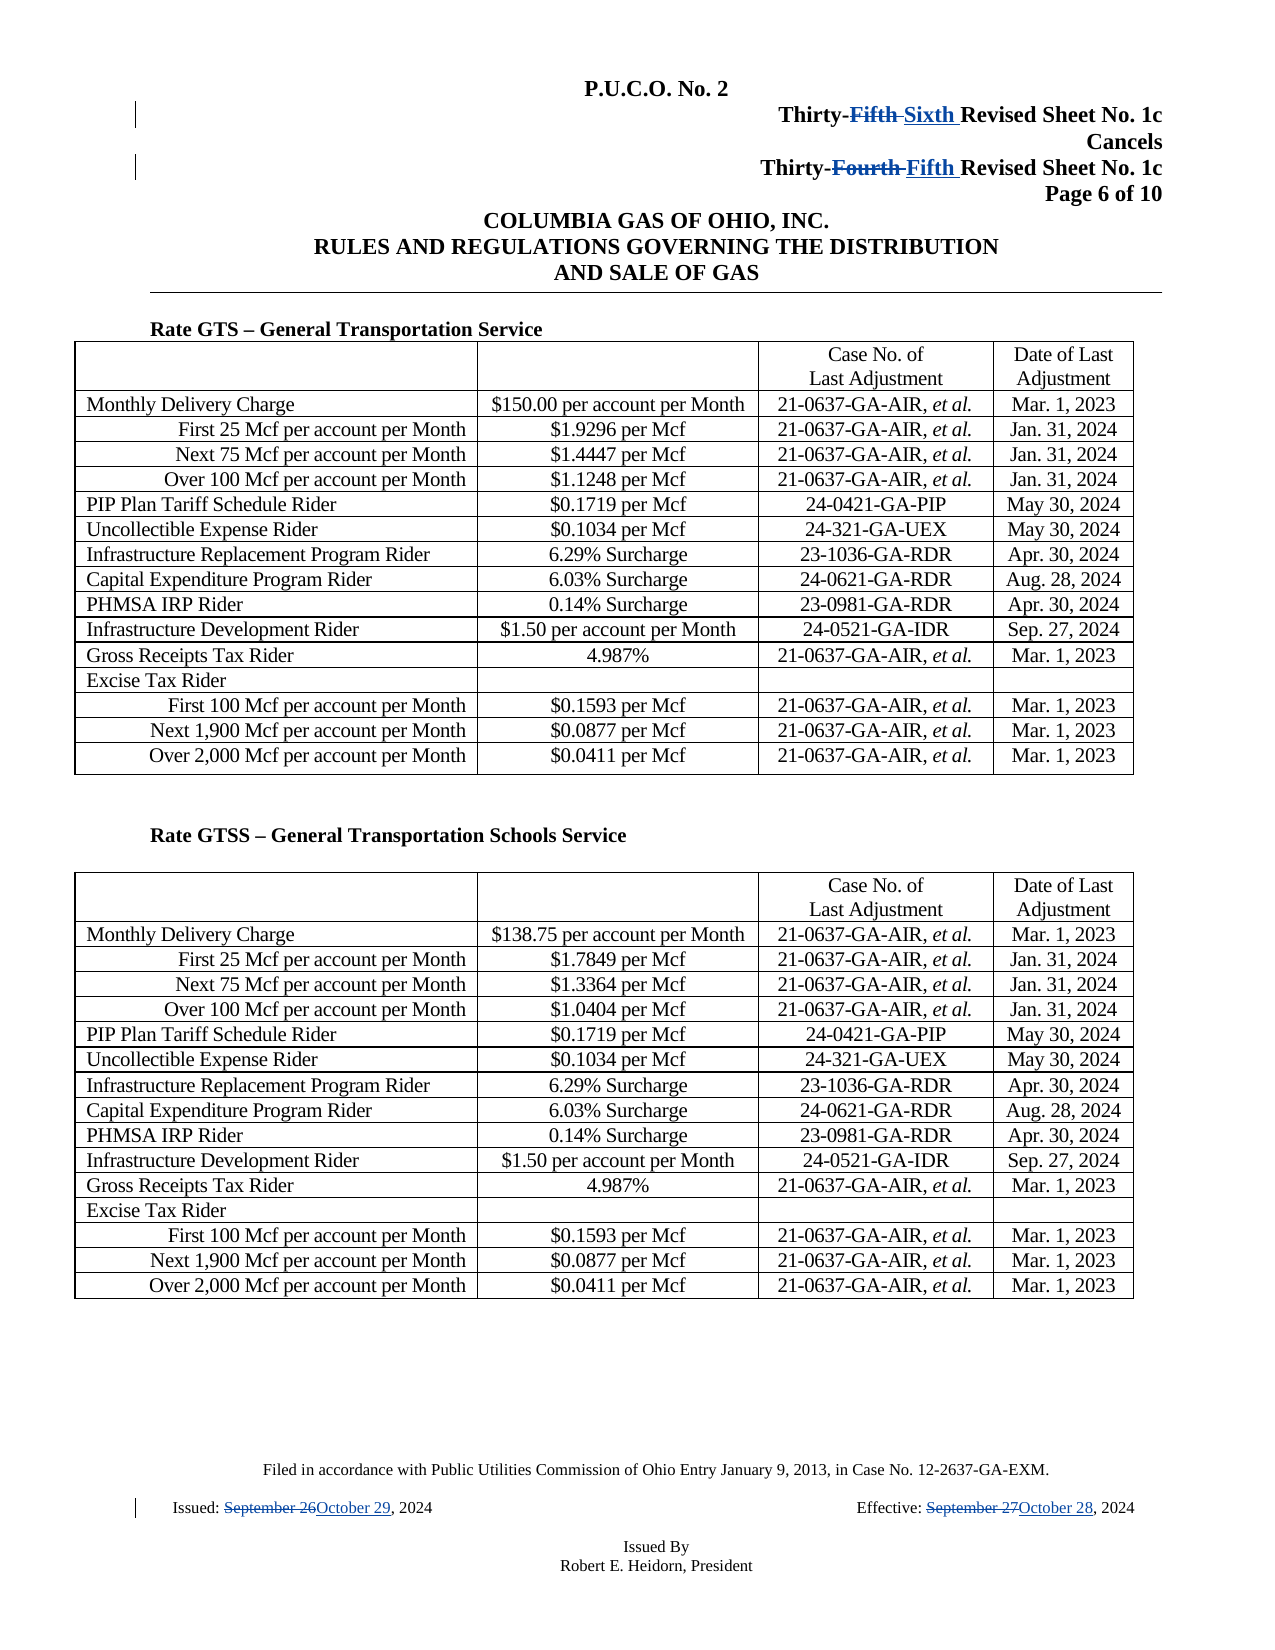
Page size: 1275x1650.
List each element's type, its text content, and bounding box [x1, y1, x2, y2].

table_cell 21-0637-GA-AIR, et al. [759, 1248, 993, 1272]
table_cell $1.0404 per Mcf [478, 997, 758, 1021]
table_cell Aug. 28, 2024 [994, 567, 1133, 591]
table_cell PHMSA IRP Rider [76, 592, 477, 616]
table_cell Mar. 1, 2023 [994, 391, 1133, 416]
table_cell 6.29% Surcharge [478, 542, 758, 566]
table_cell Next 1,900 Mcf per account per Month [76, 718, 477, 742]
table_cell Uncollectible Expense Rider [76, 517, 477, 541]
table_cell Mar. 1, 2023 [994, 1223, 1133, 1247]
table_cell 21-0637-GA-AIR, et al. [759, 1173, 993, 1197]
table_cell Jan. 31, 2024 [994, 417, 1133, 441]
table_cell Mar. 1, 2023 [994, 718, 1133, 742]
table_cell Infrastructure Development Rider [76, 618, 477, 641]
table_cell First 100 Mcf per account per Month [76, 693, 477, 717]
table_cell [478, 668, 758, 692]
table_cell Gross Receipts Tax Rider [76, 1173, 477, 1197]
table_cell First 25 Mcf per account per Month [76, 947, 477, 971]
table_cell 24-0421-GA-PIP [759, 492, 993, 516]
table_cell $1.50 per account per Month [478, 1148, 758, 1172]
table_cell $1.9296 per Mcf [478, 417, 758, 441]
table_cell [759, 1198, 993, 1222]
table_cell Uncollectible Expense Rider [76, 1048, 477, 1071]
table_cell Apr. 30, 2024 [994, 1073, 1133, 1097]
table_cell Over 2,000 Mcf per account per Month [76, 1273, 477, 1297]
table_cell PIP Plan Tariff Schedule Rider [76, 492, 477, 516]
table_cell May 30, 2024 [994, 492, 1133, 516]
table_cell Jan. 31, 2024 [994, 467, 1133, 491]
table_cell 23-1036-GA-RDR [759, 542, 993, 566]
table_cell $1.4447 per Mcf [478, 442, 758, 466]
table_cell [759, 668, 993, 692]
table_cell Excise Tax Rider [76, 1198, 477, 1222]
table_cell 4.987% [478, 643, 758, 667]
table_cell 24-0421-GA-PIP [759, 1022, 993, 1046]
table_cell 21-0637-GA-AIR, et al. [759, 417, 993, 441]
table_cell $1.1248 per Mcf [478, 467, 758, 491]
table_cell 0.14% Surcharge [478, 1123, 758, 1147]
table_cell 21-0637-GA-AIR, et al. [759, 442, 993, 466]
table_cell $0.1034 per Mcf [478, 517, 758, 541]
table_cell First 25 Mcf per account per Month [76, 417, 477, 441]
table_cell PIP Plan Tariff Schedule Rider [76, 1022, 477, 1046]
table_cell [994, 668, 1133, 692]
table_cell 21-0637-GA-AIR, et al. [759, 947, 993, 971]
table_cell $0.0411 per Mcf [478, 1273, 758, 1297]
table_cell [994, 1198, 1133, 1222]
table_cell 4.987% [478, 1173, 758, 1197]
table_cell Infrastructure Replacement Program Rider [76, 542, 477, 566]
table_cell 21-0637-GA-AIR, et al. [759, 643, 993, 667]
table_header [76, 873, 477, 921]
table_cell Aug. 28, 2024 [994, 1098, 1133, 1122]
table_cell Excise Tax Rider [76, 668, 477, 692]
table_cell 0.14% Surcharge [478, 592, 758, 616]
table_cell $0.1593 per Mcf [478, 1223, 758, 1247]
table_cell Over 100 Mcf per account per Month [76, 467, 477, 491]
table_cell Next 75 Mcf per account per Month [76, 442, 477, 466]
table_cell $0.1719 per Mcf [478, 492, 758, 516]
table_cell Apr. 30, 2024 [994, 1123, 1133, 1147]
table_cell Sep. 27, 2024 [994, 618, 1133, 641]
table_cell $1.7849 per Mcf [478, 947, 758, 971]
table_cell 23-0981-GA-RDR [759, 592, 993, 616]
table_cell Apr. 30, 2024 [994, 592, 1133, 616]
table_header Case No. of Last Adjustment [759, 342, 993, 390]
table_cell 24-321-GA-UEX [759, 517, 993, 541]
table_cell May 30, 2024 [994, 517, 1133, 541]
table_cell 21-0637-GA-AIR, et al. [759, 693, 993, 717]
table_header [478, 342, 758, 390]
table_cell $1.3364 per Mcf [478, 972, 758, 996]
table_cell $1.50 per account per Month [478, 618, 758, 641]
table_cell Next 75 Mcf per account per Month [76, 972, 477, 996]
table_cell 24-0521-GA-IDR [759, 1148, 993, 1172]
table_cell PHMSA IRP Rider [76, 1123, 477, 1147]
table_cell 24-321-GA-UEX [759, 1048, 993, 1071]
table_cell Apr. 30, 2024 [994, 542, 1133, 566]
table_cell $138.75 per account per Month [478, 922, 758, 946]
table_cell Over 2,000 Mcf per account per Month [76, 743, 477, 774]
table_header Date of Last Adjustment [994, 873, 1133, 921]
table_cell May 30, 2024 [994, 1022, 1133, 1046]
text Rate GTS – General Transportation Service [150, 317, 1162, 341]
text Rate GTSS – General Transportation Schools Service [150, 823, 1162, 847]
table_cell Infrastructure Development Rider [76, 1148, 477, 1172]
table_cell $0.0877 per Mcf [478, 718, 758, 742]
table_header Date of Last Adjustment [994, 342, 1133, 390]
table_cell 21-0637-GA-AIR, et al. [759, 718, 993, 742]
table_cell First 100 Mcf per account per Month [76, 1223, 477, 1247]
table_cell Sep. 27, 2024 [994, 1148, 1133, 1172]
table_cell Mar. 1, 2023 [994, 1173, 1133, 1197]
table_cell 21-0637-GA-AIR, et al. [759, 1223, 993, 1247]
table_cell Mar. 1, 2023 [994, 1248, 1133, 1272]
table_cell Mar. 1, 2023 [994, 922, 1133, 946]
table_cell 24-0521-GA-IDR [759, 618, 993, 641]
table_cell 21-0637-GA-AIR, et al. [759, 922, 993, 946]
table_cell Infrastructure Replacement Program Rider [76, 1073, 477, 1097]
table_cell 6.03% Surcharge [478, 1098, 758, 1122]
table_cell Jan. 31, 2024 [994, 442, 1133, 466]
table_cell Mar. 1, 2023 [994, 693, 1133, 717]
table_header Case No. of Last Adjustment [759, 873, 993, 921]
table_cell $0.1593 per Mcf [478, 693, 758, 717]
table_cell $0.0877 per Mcf [478, 1248, 758, 1272]
table_cell 23-1036-GA-RDR [759, 1073, 993, 1097]
table_cell Mar. 1, 2023 [994, 1273, 1133, 1297]
table_cell 6.29% Surcharge [478, 1073, 758, 1097]
table_cell 21-0637-GA-AIR, et al. [759, 997, 993, 1021]
table_cell Over 100 Mcf per account per Month [76, 997, 477, 1021]
table_cell $0.1719 per Mcf [478, 1022, 758, 1046]
table_cell 21-0637-GA-AIR, et al. [759, 743, 993, 774]
table_cell Capital Expenditure Program Rider [76, 567, 477, 591]
table_cell Jan. 31, 2024 [994, 947, 1133, 971]
table_cell 24-0621-GA-RDR [759, 567, 993, 591]
table_cell $0.1034 per Mcf [478, 1048, 758, 1071]
table_cell Mar. 1, 2023 [994, 743, 1133, 774]
table_cell Capital Expenditure Program Rider [76, 1098, 477, 1122]
table_cell $0.0411 per Mcf [478, 743, 758, 774]
table_cell 21-0637-GA-AIR, et al. [759, 972, 993, 996]
table_cell 21-0637-GA-AIR, et al. [759, 467, 993, 491]
table_cell Jan. 31, 2024 [994, 972, 1133, 996]
table_cell $150.00 per account per Month [478, 391, 758, 416]
table_cell Mar. 1, 2023 [994, 643, 1133, 667]
table_cell 21-0637-GA-AIR, et al. [759, 1273, 993, 1297]
table_cell May 30, 2024 [994, 1048, 1133, 1071]
table_cell [478, 1198, 758, 1222]
table_cell 6.03% Surcharge [478, 567, 758, 591]
table_cell 21-0637-GA-AIR, et al. [759, 391, 993, 416]
table_header [76, 342, 477, 390]
table_header [478, 873, 758, 921]
table_cell Monthly Delivery Charge [76, 922, 477, 946]
table_cell 23-0981-GA-RDR [759, 1123, 993, 1147]
table_cell Jan. 31, 2024 [994, 997, 1133, 1021]
table_cell 24-0621-GA-RDR [759, 1098, 993, 1122]
table_cell Monthly Delivery Charge [76, 391, 477, 416]
table_cell Next 1,900 Mcf per account per Month [76, 1248, 477, 1272]
table_cell Gross Receipts Tax Rider [76, 643, 477, 667]
